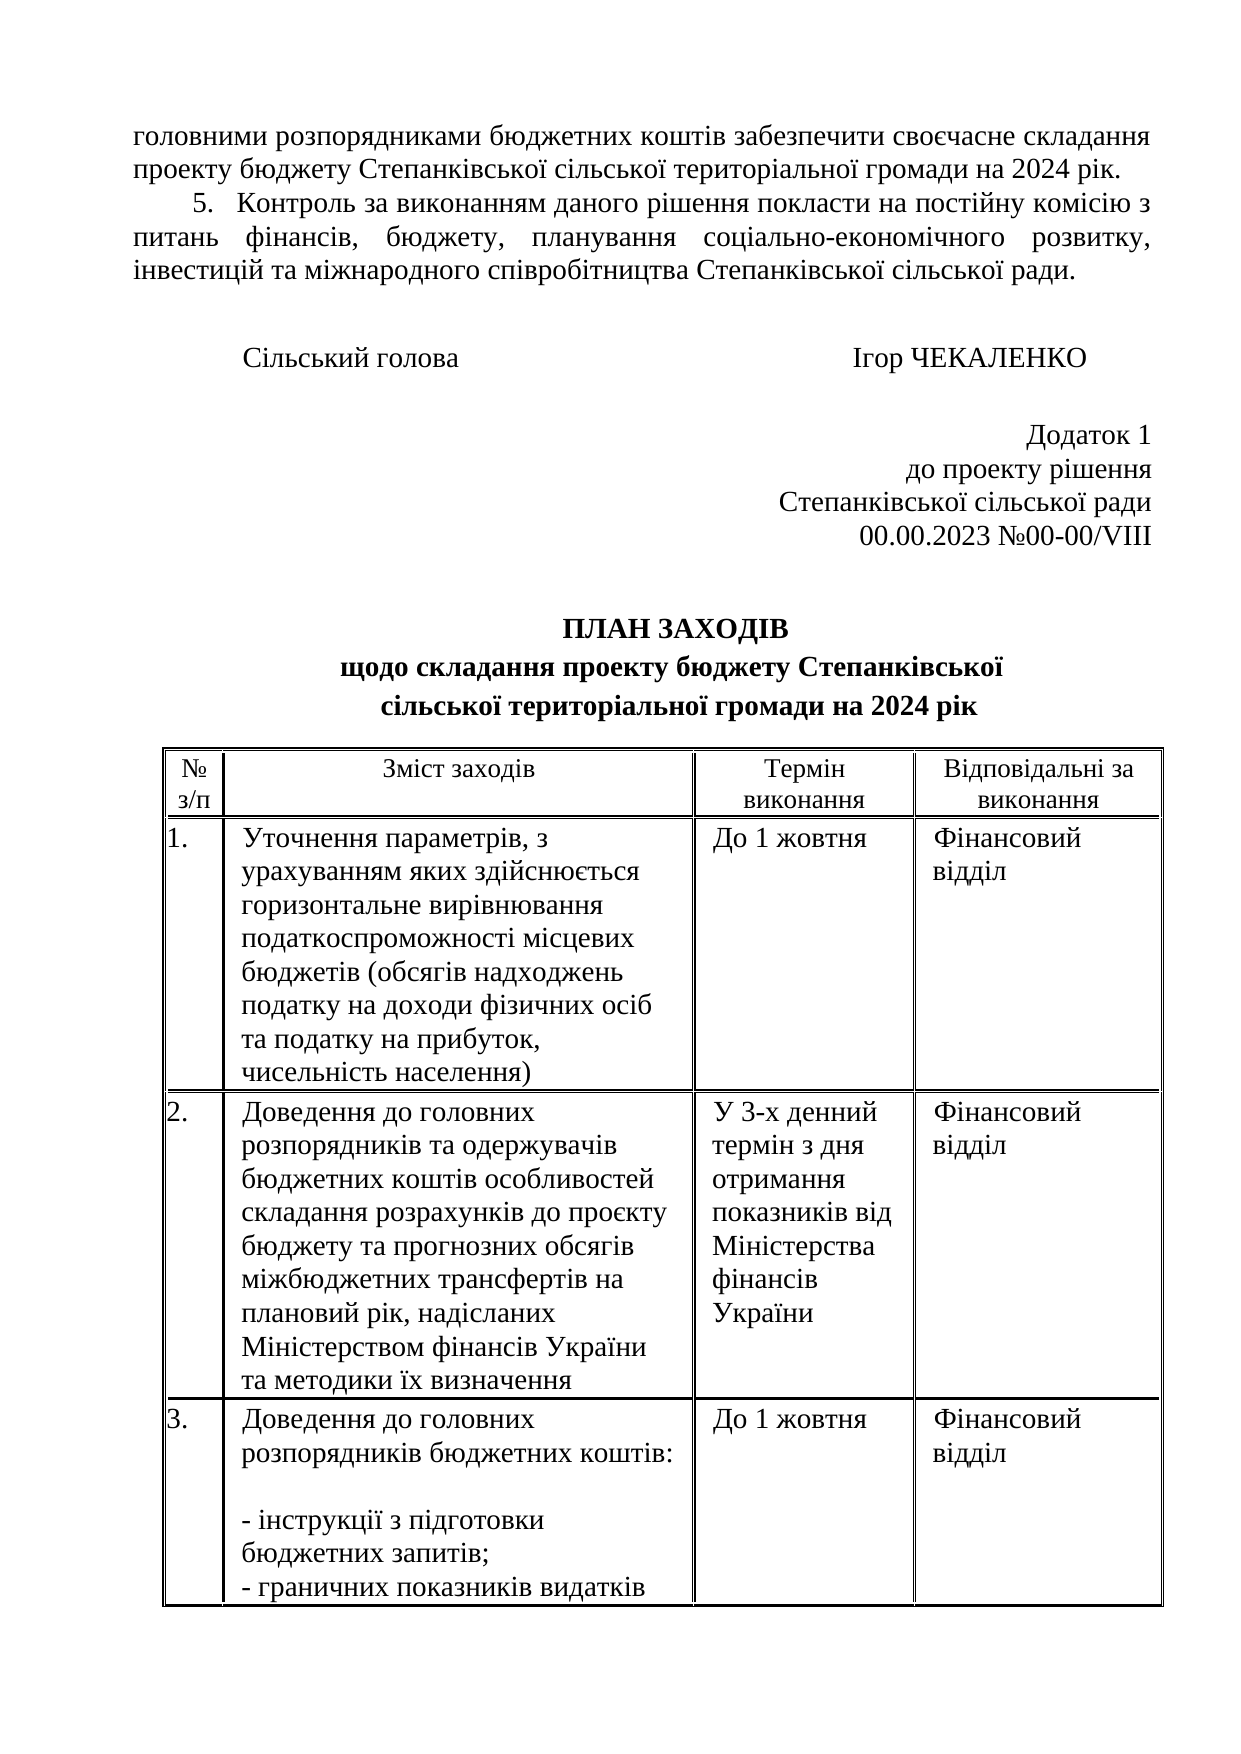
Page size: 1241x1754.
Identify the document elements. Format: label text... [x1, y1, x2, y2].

table_cell 1. [166, 815, 222, 1089]
table_header № з/п [166, 749, 223, 815]
text ПЛАН ЗАХОДІВ щодо складання проекту бюджету Степанківської [133, 611, 1152, 683]
table_cell Фінансовий відділ [915, 1397, 1161, 1604]
table_header Зміст заходів [223, 749, 694, 815]
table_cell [223, 1397, 694, 1604]
table_cell До 1 жовтня [696, 819, 913, 1089]
table_cell У 3-х денний термін з дня отримання показників від Міністерства фінансів України [696, 1093, 913, 1397]
list Контроль за виконанням даного рішення покласти на постійну комісію з питань фінансів, бюджету, планування соціально-економічного розвитку, інвестицій та міжнародного співробітництва Степанківської сільської ради. [133, 185, 1152, 286]
table_header Термін виконання [694, 751, 914, 815]
table_cell Фінансовий відділ [916, 815, 1161, 1089]
table_cell 2. [166, 1089, 222, 1397]
text Додаток 1 [133, 417, 1152, 451]
text 00.00.2023 №00-00/VIII [133, 518, 1152, 551]
text до проекту рішення [133, 451, 1152, 484]
text Сільський голова Ігор ЧЕКАЛЕНКО [133, 340, 1152, 374]
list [133, 118, 1152, 185]
table_cell 3. [166, 1397, 223, 1604]
table_header Відповідальні за виконання [915, 751, 1161, 815]
text сільської територіальної громади на 2024 рік [133, 688, 1152, 721]
table_cell Уточнення параметрів, з урахуванням яких здійснюється горизонтальне вирівнювання податкоспроможності місцевих бюджетів (обсягів надходжень податку на доходи фізичних осіб та податку на прибуток, чисельність населення) [225, 819, 692, 1089]
table_cell Доведення до головних розпорядників та одержувачів бюджетних коштів особливостей складання розрахунків до проєкту бюджету та прогнозних обсягів міжбюджетних трансфертів на плановий рік, надісланих Міністерством фінансів України та методики їх визначення [225, 1093, 692, 1397]
table_cell До 1 жовтня [694, 1400, 914, 1604]
text Степанківської сільської ради [133, 484, 1152, 518]
table_cell Фінансовий відділ [916, 1089, 1161, 1397]
